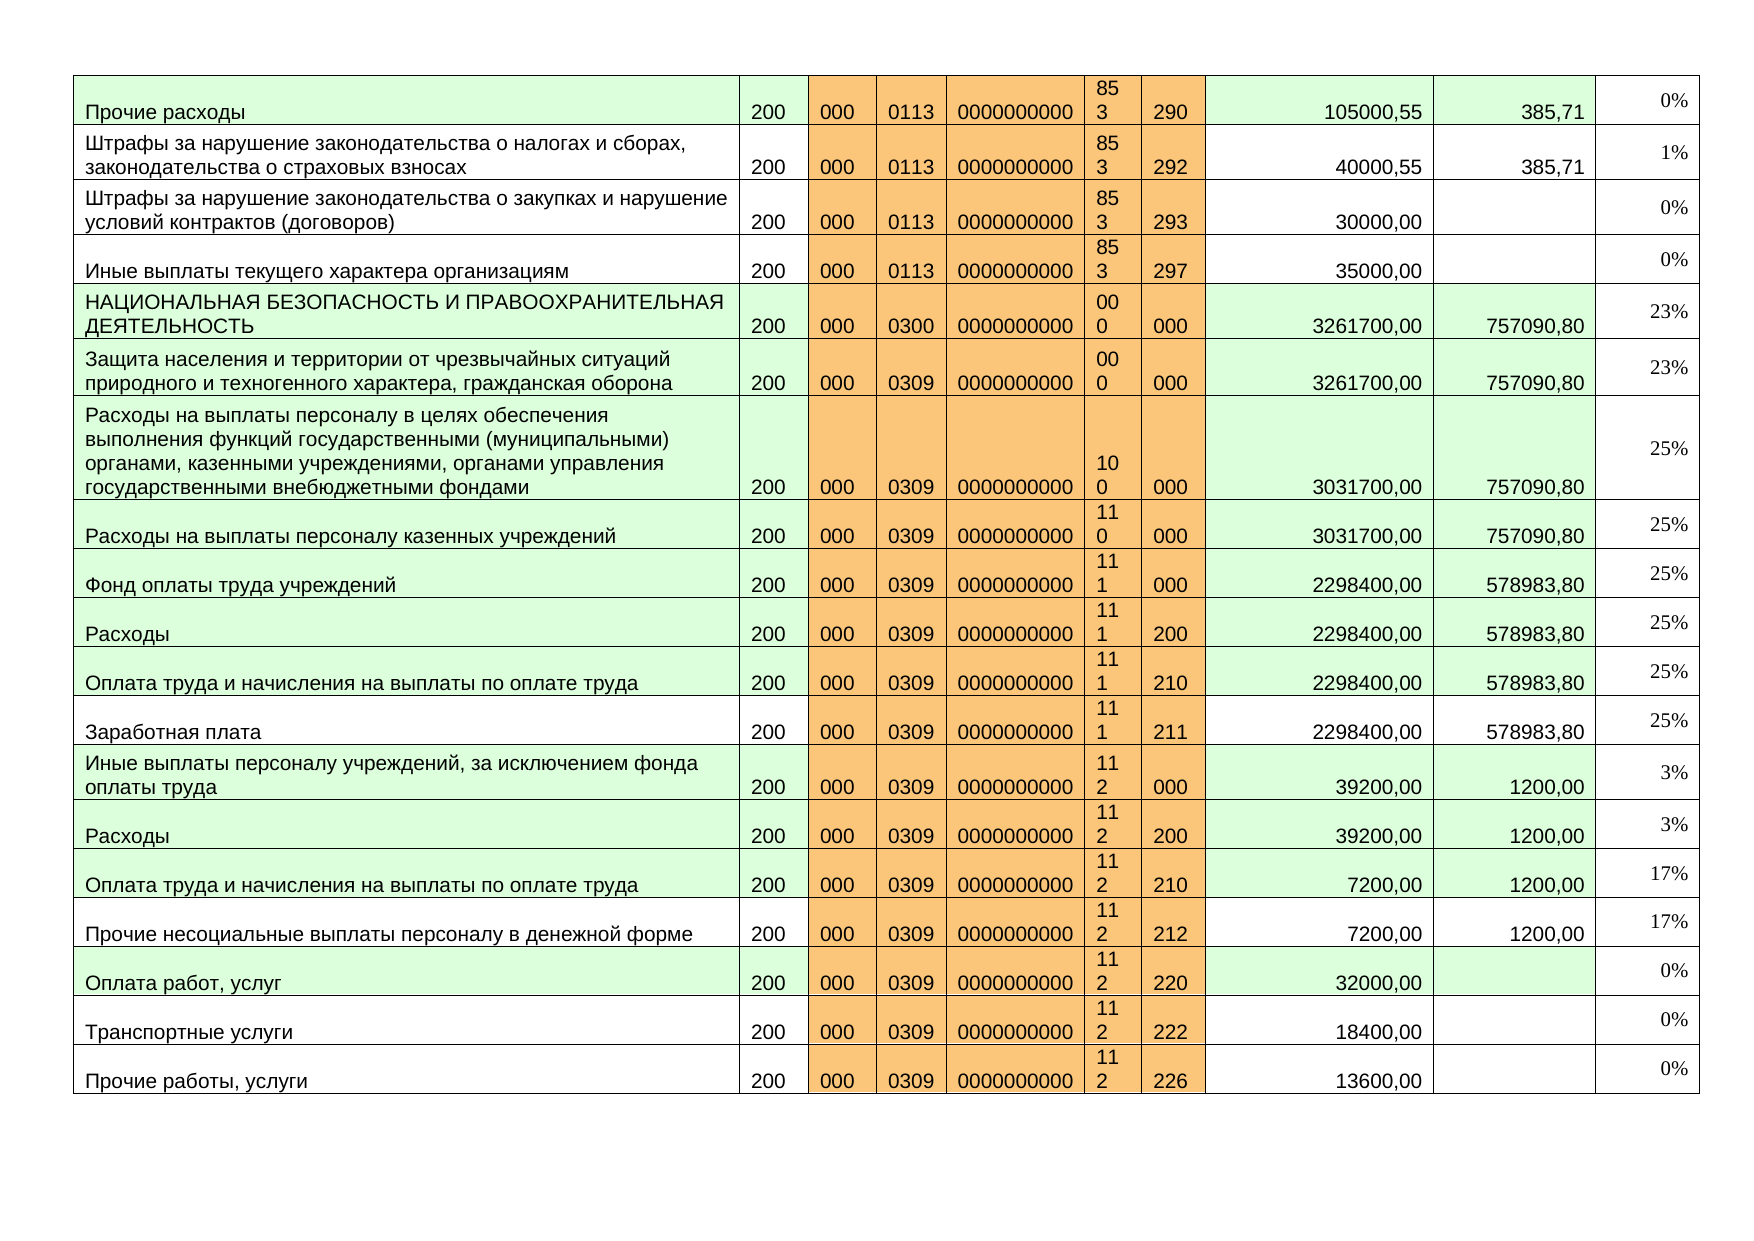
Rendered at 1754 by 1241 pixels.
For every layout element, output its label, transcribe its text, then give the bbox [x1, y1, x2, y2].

table_cell 853 [1085, 180, 1141, 234]
table_cell 000 [1142, 396, 1205, 499]
table_cell 0% [1596, 180, 1699, 234]
table_cell 000 [809, 76, 876, 124]
table_cell 0000000000 [947, 849, 1084, 897]
table_cell 25% [1596, 396, 1699, 499]
table_cell 0000000000 [947, 800, 1084, 848]
table_cell 0000000000 [947, 996, 1084, 1043]
table_cell 293 [1142, 180, 1205, 234]
table_cell 000 [809, 339, 876, 395]
table_cell Прочие работы, услуги [74, 1045, 739, 1092]
table_cell 000 [809, 1045, 876, 1092]
table_cell 0000000000 [947, 598, 1084, 646]
table_cell Расходы на выплаты персоналу казенных учреждений [74, 500, 739, 548]
table_cell 757090,80 [1434, 339, 1595, 395]
table_cell 000 [809, 996, 876, 1043]
table_cell Прочие несоциальные выплаты персоналу в денежной форме [74, 898, 739, 946]
table_cell 222 [1142, 996, 1205, 1043]
table_cell [1434, 1045, 1595, 1092]
table_cell 200 [740, 696, 808, 744]
table_cell 0000000000 [947, 180, 1084, 234]
table_cell 853 [1085, 125, 1141, 179]
table_cell 1200,00 [1434, 898, 1595, 946]
table_cell [1434, 235, 1595, 283]
table_cell 200 [1142, 598, 1205, 646]
table_cell 0000000000 [947, 76, 1084, 124]
table_cell Штрафы за нарушение законодательства о налогах и сборах, законодательства о страховых взносах [74, 125, 739, 179]
table_cell 18400,00 [1206, 996, 1433, 1043]
table_cell 0113 [877, 235, 946, 283]
table_cell 25% [1596, 598, 1699, 646]
table_cell 0309 [877, 339, 946, 395]
table_cell 7200,00 [1206, 898, 1433, 946]
table_cell 0% [1596, 1045, 1699, 1092]
table_cell 200 [740, 996, 808, 1043]
table_cell Фонд оплаты труда учреждений [74, 549, 739, 597]
table_cell Оплата труда и начисления на выплаты по оплате труда [74, 849, 739, 897]
table_cell 000 [1142, 284, 1205, 338]
table_cell 13600,00 [1206, 1045, 1433, 1092]
table_cell 000 [809, 396, 876, 499]
table_cell 0113 [877, 125, 946, 179]
table_cell 0000000000 [947, 647, 1084, 695]
table_cell 000 [809, 598, 876, 646]
table_cell 110 [1085, 500, 1141, 548]
table_cell Транспортные услуги [74, 996, 739, 1043]
table_cell 200 [740, 235, 808, 283]
table_cell 200 [740, 1045, 808, 1092]
table_cell 578983,80 [1434, 549, 1595, 597]
table_cell 200 [740, 745, 808, 799]
table_cell Расходы на выплаты персоналу в целях обеспечения выполнения функций государственными (муниципальными) органами, казенными учреждениями, органами управления государственными внебюджетными фондами [74, 396, 739, 499]
table_cell 226 [1142, 1045, 1205, 1092]
table_cell 292 [1142, 125, 1205, 179]
table_cell 2298400,00 [1206, 598, 1433, 646]
table_cell 112 [1085, 947, 1141, 994]
table_cell 0% [1596, 996, 1699, 1043]
table_cell 385,71 [1434, 125, 1595, 179]
table_cell 0309 [877, 800, 946, 848]
table_cell 212 [1142, 898, 1205, 946]
table_cell 1200,00 [1434, 800, 1595, 848]
table_cell 112 [1085, 800, 1141, 848]
table_cell 0% [1596, 76, 1699, 124]
table_cell 000 [809, 898, 876, 946]
table_cell 0309 [877, 647, 946, 695]
table_cell 200 [740, 396, 808, 499]
table_cell 578983,80 [1434, 598, 1595, 646]
table_cell 000 [809, 647, 876, 695]
table_cell 0000000000 [947, 339, 1084, 395]
table_cell 0113 [877, 76, 946, 124]
table_cell 000 [1142, 745, 1205, 799]
table_cell 39200,00 [1206, 800, 1433, 848]
table_cell 200 [740, 647, 808, 695]
table_cell 200 [740, 339, 808, 395]
table_cell 757090,80 [1434, 396, 1595, 499]
table_cell 23% [1596, 339, 1699, 395]
table_cell 25% [1596, 647, 1699, 695]
table_cell [1434, 947, 1595, 994]
table_cell 3031700,00 [1206, 500, 1433, 548]
table_cell 17% [1596, 849, 1699, 897]
table_cell 000 [809, 125, 876, 179]
table_cell 220 [1142, 947, 1205, 994]
table_cell 1200,00 [1434, 849, 1595, 897]
table_cell 000 [809, 284, 876, 338]
table_cell 111 [1085, 598, 1141, 646]
table_cell 200 [740, 947, 808, 994]
table_cell 0% [1596, 947, 1699, 994]
table_cell 0300 [877, 284, 946, 338]
table_cell 0309 [877, 1045, 946, 1092]
table_cell 3031700,00 [1206, 396, 1433, 499]
table_cell 112 [1085, 849, 1141, 897]
table_cell 0309 [877, 996, 946, 1043]
table_cell 2298400,00 [1206, 647, 1433, 695]
table_cell 0309 [877, 745, 946, 799]
table_cell 000 [1142, 549, 1205, 597]
table_cell 25% [1596, 500, 1699, 548]
table_cell 25% [1596, 696, 1699, 744]
table_cell 2298400,00 [1206, 549, 1433, 597]
table_cell 200 [740, 898, 808, 946]
table_cell 0309 [877, 500, 946, 548]
table_cell 290 [1142, 76, 1205, 124]
table_cell 3261700,00 [1206, 284, 1433, 338]
table_cell 200 [1142, 800, 1205, 848]
table_cell 112 [1085, 898, 1141, 946]
table_cell 000 [809, 800, 876, 848]
table_cell Оплата работ, услуг [74, 947, 739, 994]
table_cell НАЦИОНАЛЬНАЯ БЕЗОПАСНОСТЬ И ПРАВООХРАНИТЕЛЬНАЯ ДЕЯТЕЛЬНОСТЬ [74, 284, 739, 338]
table_cell 35000,00 [1206, 235, 1433, 283]
table_cell Заработная плата [74, 696, 739, 744]
table_cell 0309 [877, 598, 946, 646]
table_cell Штрафы за нарушение законодательства о закупках и нарушение условий контрактов (договоров) [74, 180, 739, 234]
table_cell 000 [809, 235, 876, 283]
table_cell 000 [809, 947, 876, 994]
table_cell 0000000000 [947, 898, 1084, 946]
table_cell 200 [740, 598, 808, 646]
table_cell 853 [1085, 76, 1141, 124]
table_cell 3261700,00 [1206, 339, 1433, 395]
table_cell 578983,80 [1434, 647, 1595, 695]
table_cell 0000000000 [947, 235, 1084, 283]
table_cell 105000,55 [1206, 76, 1433, 124]
table_cell 0309 [877, 898, 946, 946]
table_cell 210 [1142, 647, 1205, 695]
table_cell 0000000000 [947, 125, 1084, 179]
table_cell 000 [1142, 500, 1205, 548]
table_cell Прочие расходы [74, 76, 739, 124]
table_cell 100 [1085, 396, 1141, 499]
table_cell Оплата труда и начисления на выплаты по оплате труда [74, 647, 739, 695]
table_cell 000 [809, 745, 876, 799]
table_cell 32000,00 [1206, 947, 1433, 994]
table_cell 0000000000 [947, 947, 1084, 994]
table_cell 30000,00 [1206, 180, 1433, 234]
table_cell 297 [1142, 235, 1205, 283]
table_cell 1% [1596, 125, 1699, 179]
table_cell 000 [809, 849, 876, 897]
table_cell 1200,00 [1434, 745, 1595, 799]
table_cell 0000000000 [947, 549, 1084, 597]
table_cell 0113 [877, 180, 946, 234]
table_cell 39200,00 [1206, 745, 1433, 799]
table_cell 0309 [877, 396, 946, 499]
table_cell 0% [1596, 235, 1699, 283]
table_cell 210 [1142, 849, 1205, 897]
table_cell 112 [1085, 996, 1141, 1043]
table_cell 757090,80 [1434, 284, 1595, 338]
table_cell Расходы [74, 800, 739, 848]
table_cell 200 [740, 800, 808, 848]
table_cell 111 [1085, 549, 1141, 597]
table_cell 0309 [877, 549, 946, 597]
table_cell 2298400,00 [1206, 696, 1433, 744]
table_cell 0000000000 [947, 696, 1084, 744]
table_cell 0000000000 [947, 396, 1084, 499]
table_cell 112 [1085, 745, 1141, 799]
table_cell 000 [809, 549, 876, 597]
table_cell 7200,00 [1206, 849, 1433, 897]
table_cell 200 [740, 180, 808, 234]
table_cell 757090,80 [1434, 500, 1595, 548]
table_cell 000 [809, 696, 876, 744]
table_cell 200 [740, 549, 808, 597]
table_cell Расходы [74, 598, 739, 646]
table_cell 200 [740, 849, 808, 897]
table_cell 111 [1085, 696, 1141, 744]
table_cell 40000,55 [1206, 125, 1433, 179]
table_cell 000 [1085, 339, 1141, 395]
table_cell [1434, 180, 1595, 234]
table_cell 3% [1596, 800, 1699, 848]
table_cell 0000000000 [947, 284, 1084, 338]
table_cell 211 [1142, 696, 1205, 744]
table_cell Иные выплаты текущего характера организациям [74, 235, 739, 283]
table_cell 17% [1596, 898, 1699, 946]
table_cell 0309 [877, 696, 946, 744]
table_cell Защита населения и территории от чрезвычайных ситуаций природного и техногенного характера, гражданская оборона [74, 339, 739, 395]
table_cell 853 [1085, 235, 1141, 283]
table_cell 111 [1085, 647, 1141, 695]
table_cell 0000000000 [947, 745, 1084, 799]
table_cell 23% [1596, 284, 1699, 338]
table_cell 3% [1596, 745, 1699, 799]
table_cell 578983,80 [1434, 696, 1595, 744]
table_cell 200 [740, 76, 808, 124]
table_cell 0000000000 [947, 500, 1084, 548]
table_cell 385,71 [1434, 76, 1595, 124]
table_cell [1434, 996, 1595, 1043]
table_cell 000 [1085, 284, 1141, 338]
table_cell Иные выплаты персоналу учреждений, за исключением фонда оплаты труда [74, 745, 739, 799]
table_cell 000 [809, 180, 876, 234]
table_cell 0309 [877, 849, 946, 897]
table_cell 000 [809, 500, 876, 548]
table_cell 112 [1085, 1045, 1141, 1092]
table_cell 200 [740, 500, 808, 548]
table_cell 000 [1142, 339, 1205, 395]
table_cell 200 [740, 284, 808, 338]
table_cell 0000000000 [947, 1045, 1084, 1092]
table_cell 0309 [877, 947, 946, 994]
table_cell 200 [740, 125, 808, 179]
table_cell 25% [1596, 549, 1699, 597]
